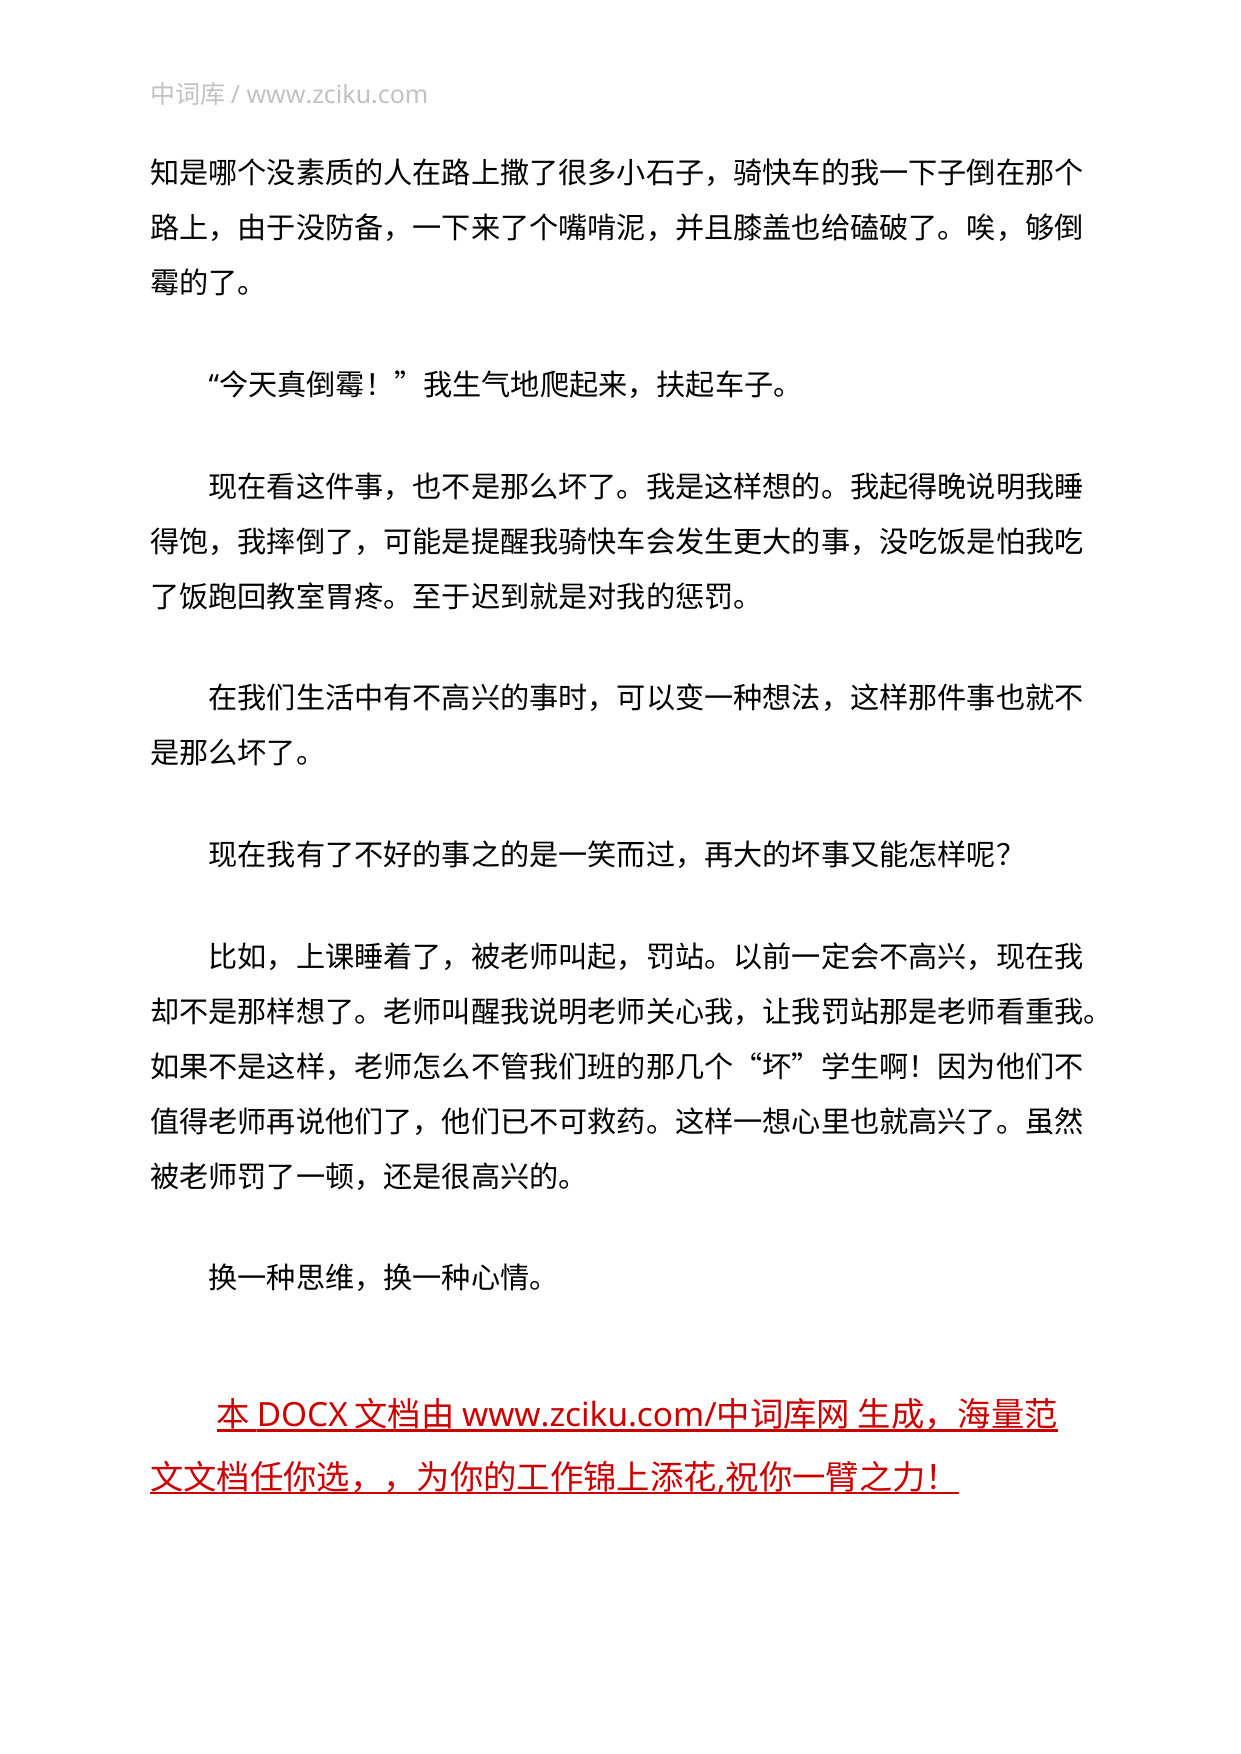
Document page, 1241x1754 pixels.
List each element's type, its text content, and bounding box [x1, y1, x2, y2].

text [150, 150, 1090, 302]
text 比如，上课睡着了，被老师叫起，罚站。以前一定会不高兴，现在我却不是那样想了。老师叫醒我说明老师关心我，让我罚站那是老师看重我。如果不是这样，老师怎么不管我们班的那几个“坏”学生啊！因为他们不值得老师再说他们了，他们已不可救药。这样一想心里也就高兴了。虽然被老师罚了一顿，还是很高兴的。 [150, 933, 1090, 1195]
text 在我们生活中有不高兴的事时，可以变一种想法，这样那件事也就不是那么坏了。 [150, 675, 1090, 772]
text 本DOCX文档由 www.zciku.com/中词库网 生成，海量范文文档任你选，，为你的工作锦上添花,祝你一臂之力！ [150, 1388, 1090, 1499]
text “今天真倒霉！”我生气地爬起来，扶起车子。 [150, 362, 1090, 404]
text 现在看这件事，也不是那么坏了。我是这样想的。我起得晚说明我睡得饱，我摔倒了，可能是提醒我骑快车会发生更大的事，没吃饭是怕我吃了饭跑回教室胃疼。至于迟到就是对我的惩罚。 [150, 463, 1090, 616]
text 现在我有了不好的事之的是一笑而过，再大的坏事又能怎样呢？ [150, 832, 1090, 874]
text 换一种思维，换一种心情。 [150, 1255, 1090, 1297]
